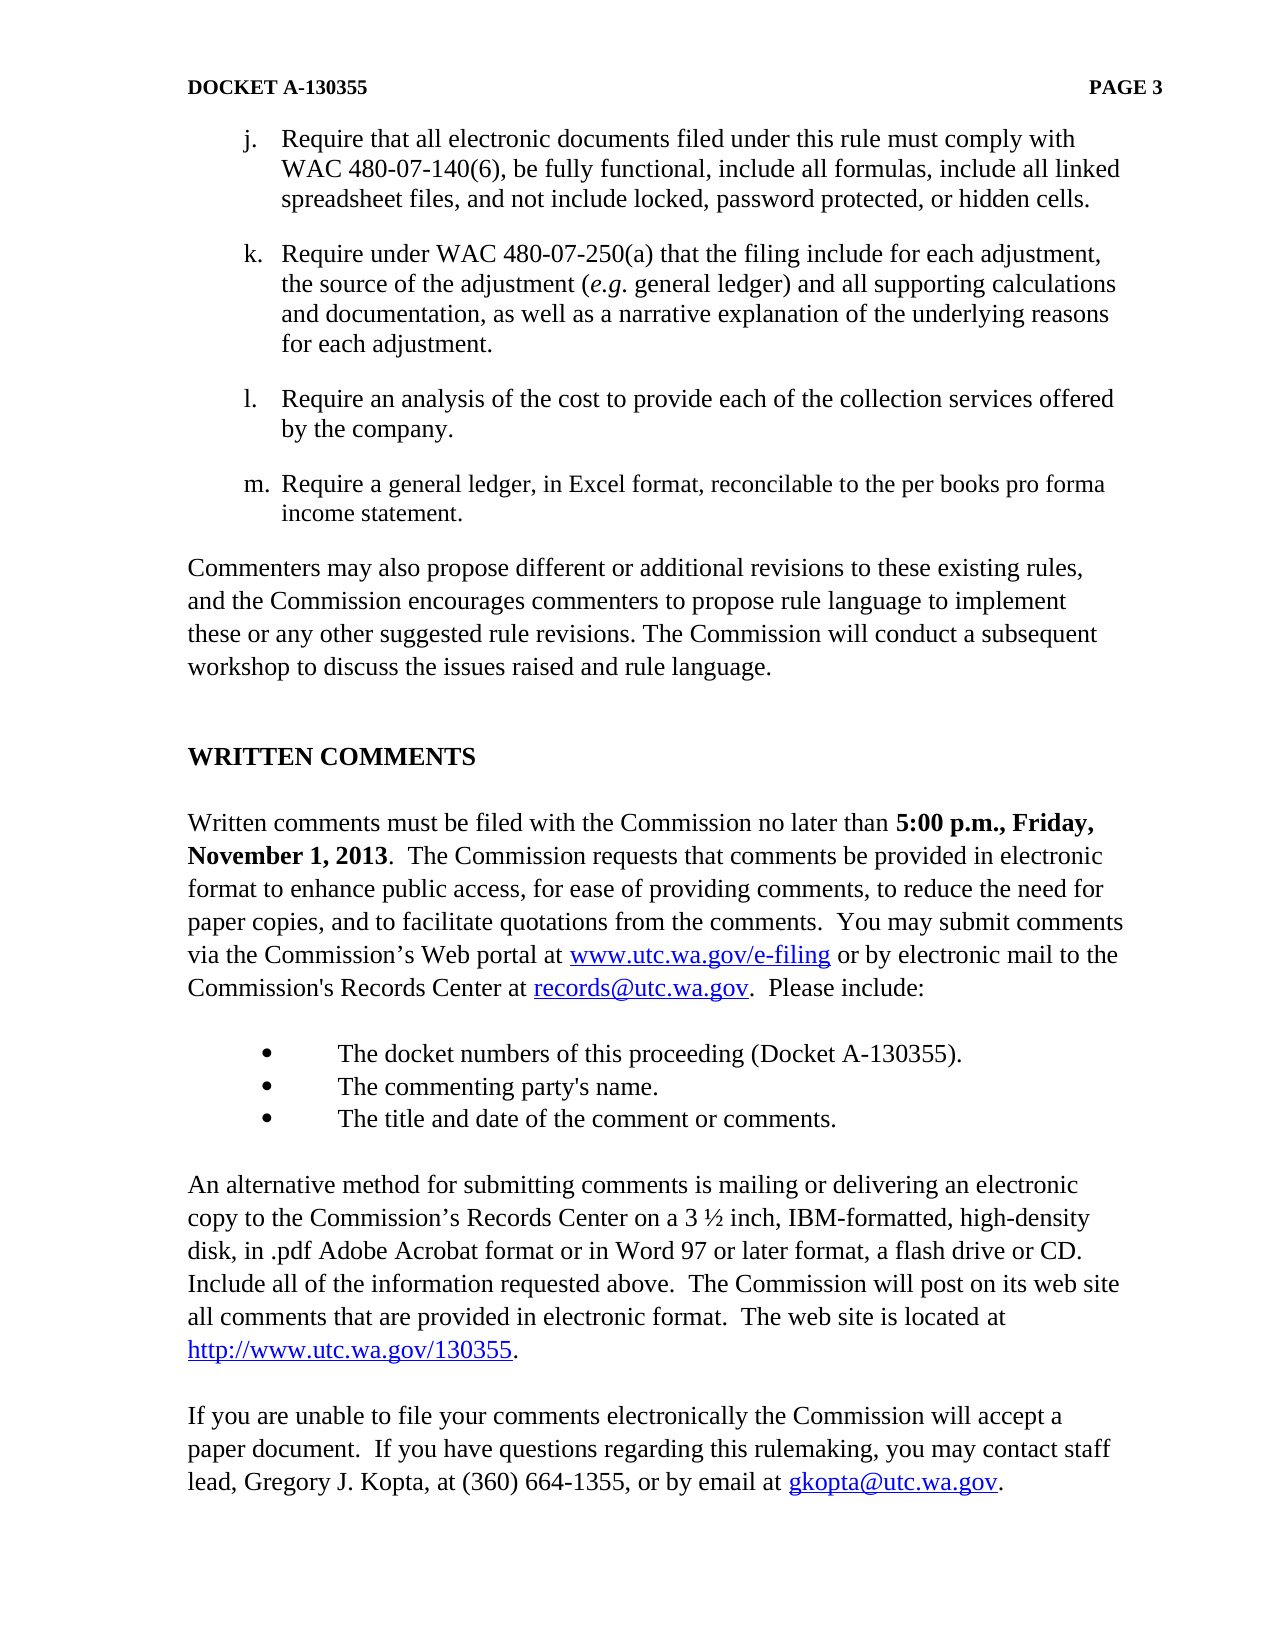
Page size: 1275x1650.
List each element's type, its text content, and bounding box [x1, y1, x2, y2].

text Commenters may also propose different or additional revisions to these existing rules, and the Commission encourages commenters to propose rule language to implement these or any other suggested rule revisions. The Commission will conduct a subsequent workshop to discuss the issues raised and rule language. [187, 552, 1125, 681]
text k. Require under WAC 480-07-250(a) that the filing include for each adjustment, the source of the adjustment (e.g. general ledger) and all supporting calculations and documentation, as well as a narrative explanation of the underlying reasons for each adjustment. [244, 238, 1125, 358]
text m. Require a general ledger, in Excel format, reconcilable to the per books pro forma income statement. [244, 468, 1125, 527]
text An alternative method for submitting comments is mailing or delivering an electronic copy to the Commission’s Records Center on a 3 ½ inch, IBM-formatted, high-density disk, in .pdf Adobe Acrobat format or in Word 97 or later format, a flash drive or CD. Include all of the information requested above. The Commission will post on its web site all comments that are provided in electronic format. The web site is located at http://www.utc.wa.gov/130355. [187, 1169, 1125, 1364]
text Written comments must be filed with the Commission no later than 5:00 p.m., Friday, November 1, 2013. The Commission requests that comments be provided in electronic format to enhance public access, for ease of providing comments, to reduce the need for paper copies, and to facilitate quotations from the comments. You may submit comments via the Commission’s Web portal at www.utc.wa.gov/e-filing or by electronic mail to the Commission's Records Center at records@utc.wa.gov. Please include: [187, 807, 1125, 1002]
text l. Require an analysis of the cost to provide each of the collection services offered by the company. [244, 383, 1125, 443]
list The commenting party's name. [262, 1071, 1125, 1101]
text j. Require that all electronic documents filed under this rule must comply with WAC 480-07-140(6), be fully functional, include all formulas, include all linked spreadsheet files, and not include locked, password protected, or hidden cells. [244, 123, 1125, 213]
list The title and date of the comment or comments. [262, 1103, 1125, 1133]
text If you are unable to file your comments electronically the Commission will accept a paper document. If you have questions regarding this rulemaking, you may contact staff lead, Gregory J. Kopta, at (360) 664-1355, or by email at gkopta@utc.wa.gov. [187, 1400, 1125, 1496]
text WRITTEN COMMENTS [187, 741, 1125, 771]
list The docket numbers of this proceeding (Docket A-130355). [262, 1038, 1125, 1068]
